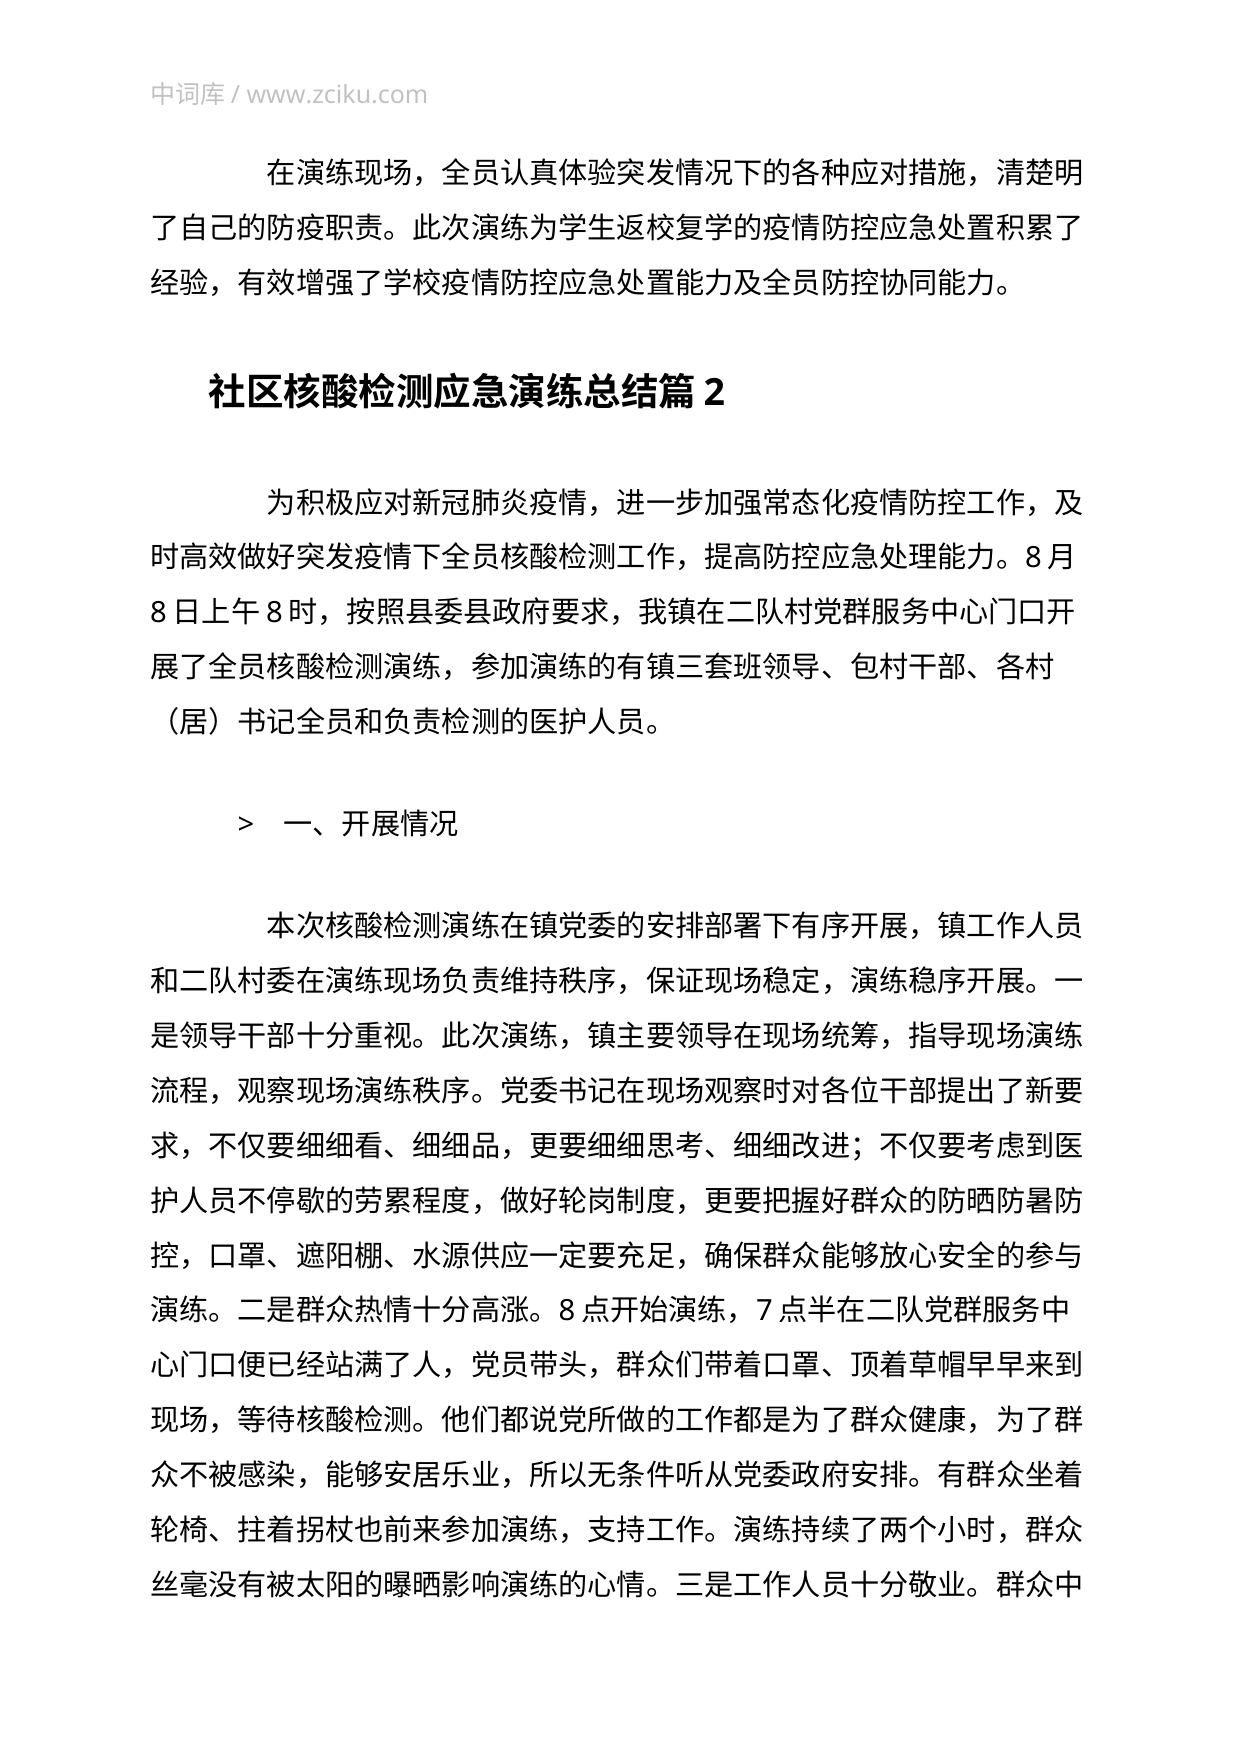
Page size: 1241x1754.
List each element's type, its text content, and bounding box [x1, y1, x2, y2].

text 社区核酸检测应急演练总结篇2 [150, 362, 1090, 416]
text 在演练现场，全员认真体验突发情况下的各种应对措施，清楚明了自己的防疫职责。此次演练为学生返校复学的疫情防控应急处置积累了经验，有效增强了学校疫情防控应急处置能力及全员防控协同能力。 [150, 150, 1090, 302]
text 为积极应对新冠肺炎疫情，进一步加强常态化疫情防控工作，及时高效做好突发疫情下全员核酸检测工作，提高防控应急处理能力。8月8日上午8时，按照县委县政府要求，我镇在二队村党群服务中心门口开展了全员核酸检测演练，参加演练的有镇三套班领导、包村干部、各村（居）书记全员和负责检测的医护人员。 [150, 479, 1090, 741]
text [150, 903, 1090, 1604]
text > 一、开展情况 [150, 801, 1090, 843]
